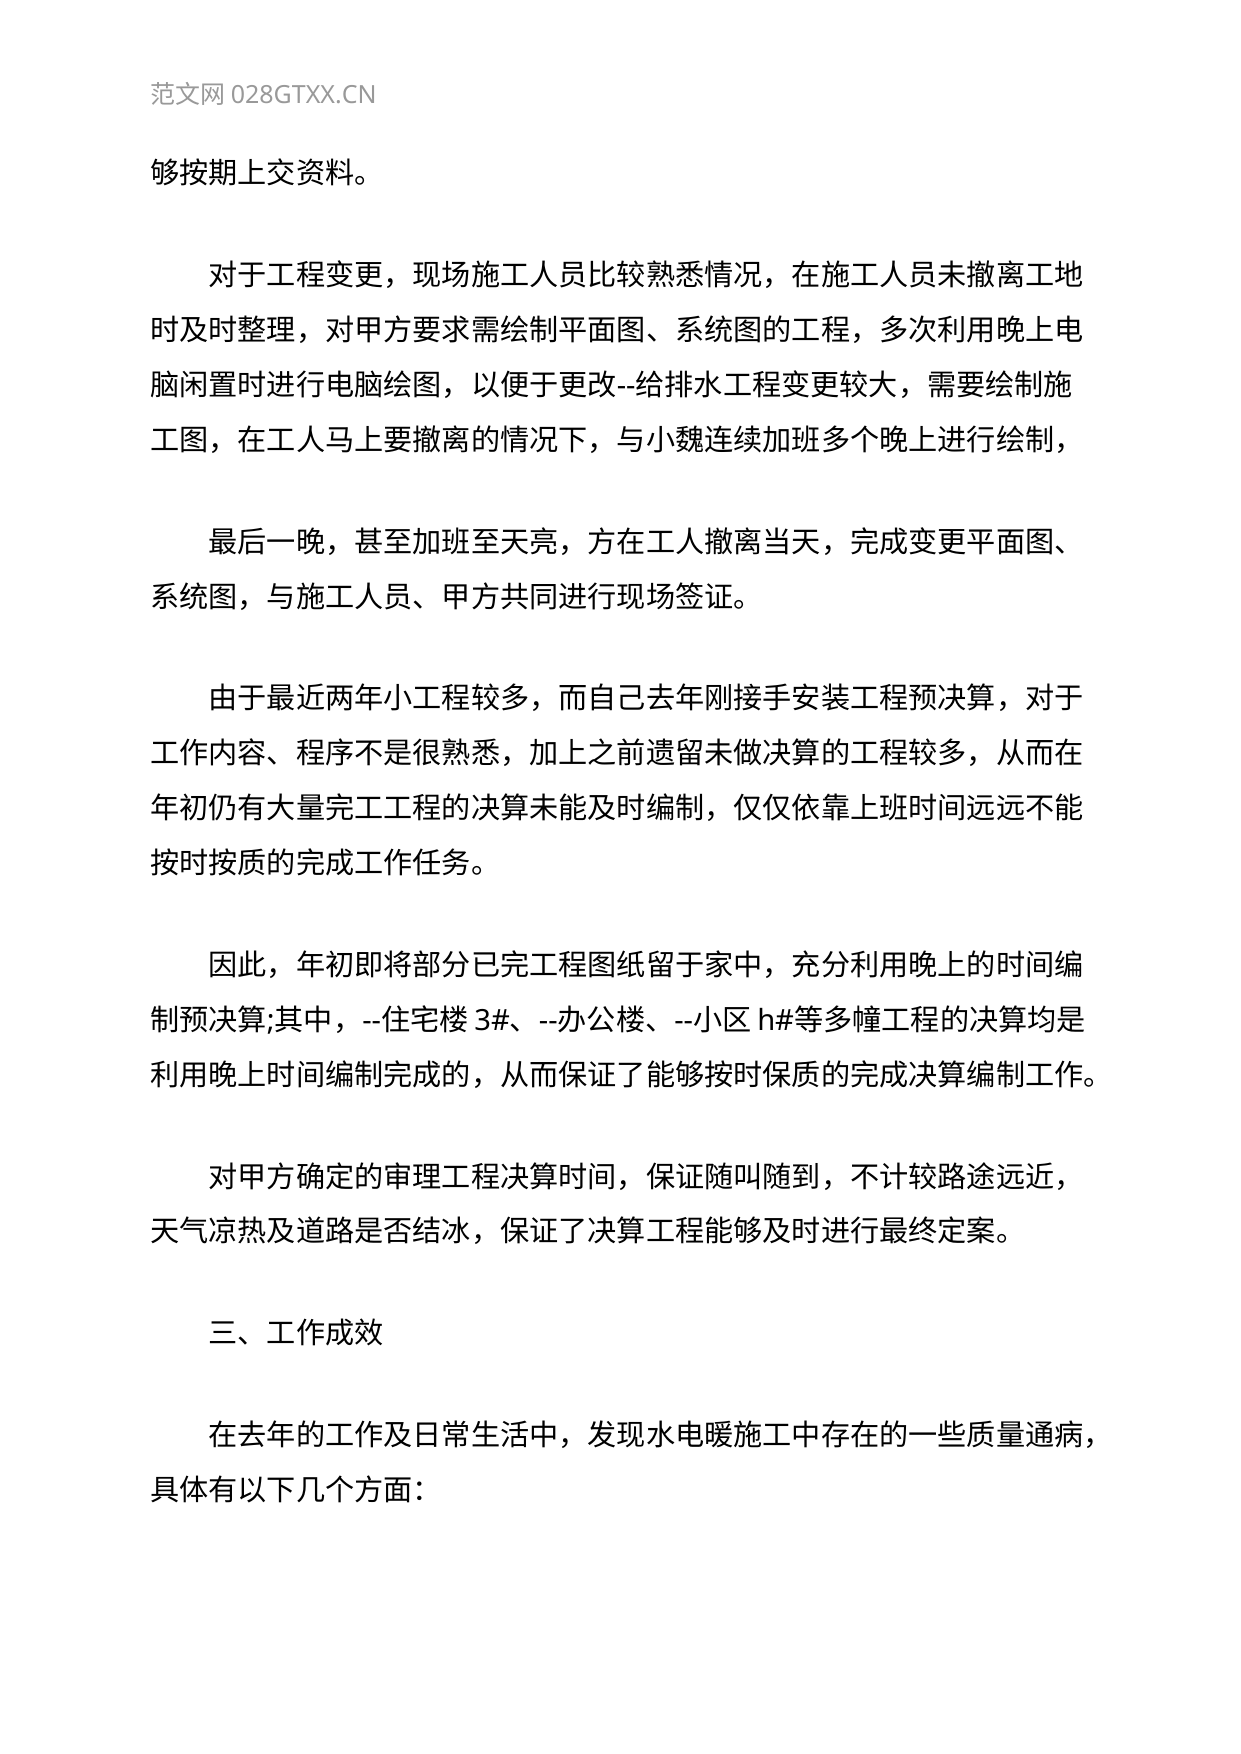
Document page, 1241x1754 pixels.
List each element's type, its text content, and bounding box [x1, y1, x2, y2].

text 因此，年初即将部分已完工程图纸留于家中，充分利用晚上的时间编制预决算;其中，--住宅楼3#、--办公楼、--小区h#等多幢工程的决算均是利用晚上时间编制完成的，从而保证了能够按时保质的完成决算编制工作。 [150, 941, 1090, 1094]
text 三、工作成效 [150, 1310, 1090, 1352]
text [150, 150, 1090, 192]
text 对甲方确定的审理工程决算时间，保证随叫随到，不计较路途远近，天气凉热及道路是否结冰，保证了决算工程能够及时进行最终定案。 [150, 1153, 1090, 1250]
text 在去年的工作及日常生活中，发现水电暖施工中存在的一些质量通病，具体有以下几个方面： [150, 1412, 1090, 1509]
text 由于最近两年小工程较多，而自己去年刚接手安装工程预决算，对于工作内容、程序不是很熟悉，加上之前遗留未做决算的工程较多，从而在年初仍有大量完工工程的决算未能及时编制，仅仅依靠上班时间远远不能按时按质的完成工作任务。 [150, 675, 1090, 882]
text 对于工程变更，现场施工人员比较熟悉情况，在施工人员未撤离工地时及时整理，对甲方要求需绘制平面图、系统图的工程，多次利用晚上电脑闲置时进行电脑绘图，以便于更改--给排水工程变更较大，需要绘制施工图，在工人马上要撤离的情况下，与小魏连续加班多个晚上进行绘制， [150, 252, 1090, 459]
text 最后一晚，甚至加班至天亮，方在工人撤离当天，完成变更平面图、系统图，与施工人员、甲方共同进行现场签证。 [150, 518, 1090, 616]
